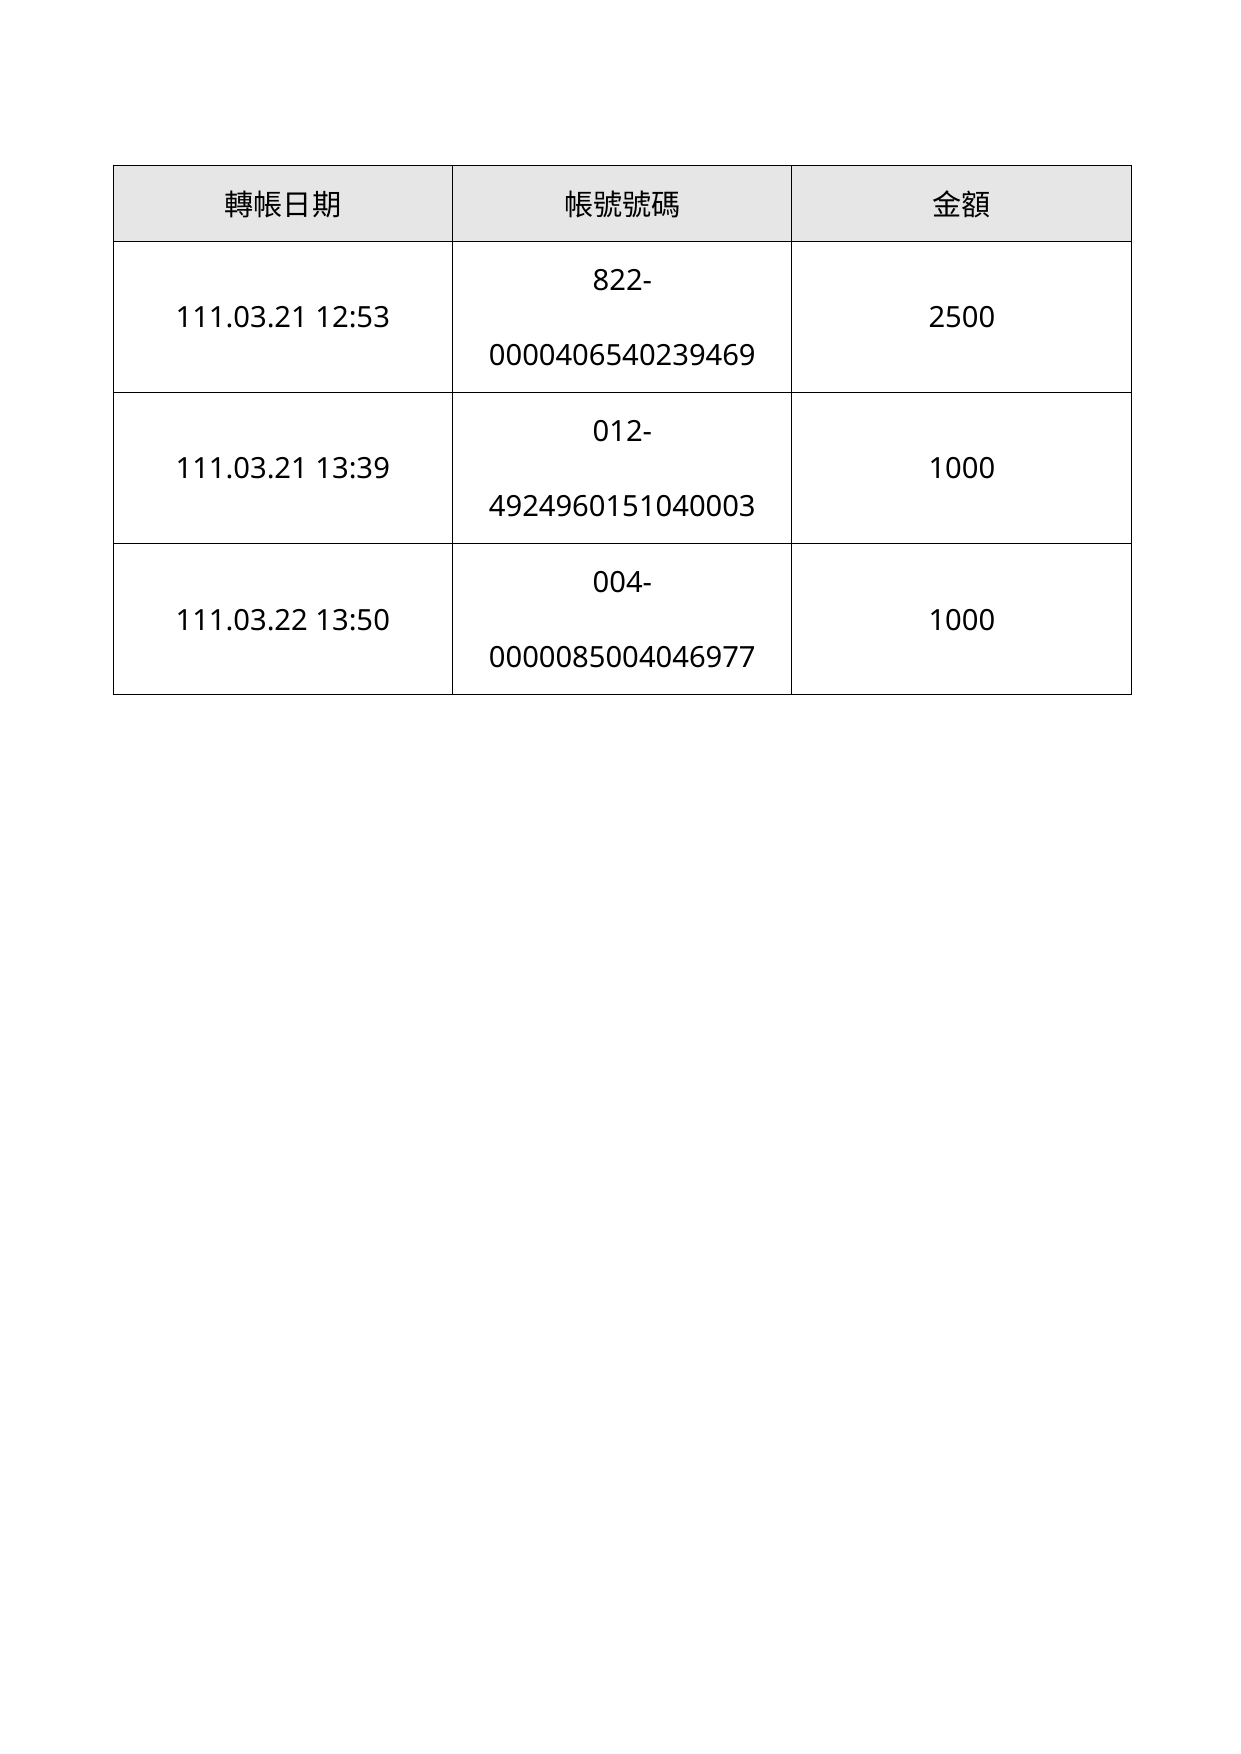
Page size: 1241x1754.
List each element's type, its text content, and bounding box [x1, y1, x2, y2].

table_cell 111.03.21 13:39 [114, 393, 452, 543]
table_cell 1000 [792, 544, 1131, 694]
table_cell 004-0000085004046977 [453, 544, 791, 694]
table_header 轉帳日期 [114, 166, 452, 241]
table_cell 111.03.22 13:50 [114, 544, 452, 694]
table_cell 1000 [792, 393, 1131, 543]
table_cell 111.03.21 12:53 [114, 242, 452, 392]
table_cell 822-0000406540239469 [453, 242, 791, 392]
table_header 金額 [792, 166, 1131, 241]
table_header 帳號號碼 [453, 166, 791, 241]
table_cell 2500 [792, 242, 1131, 392]
table_cell 012-4924960151040003 [453, 393, 791, 543]
